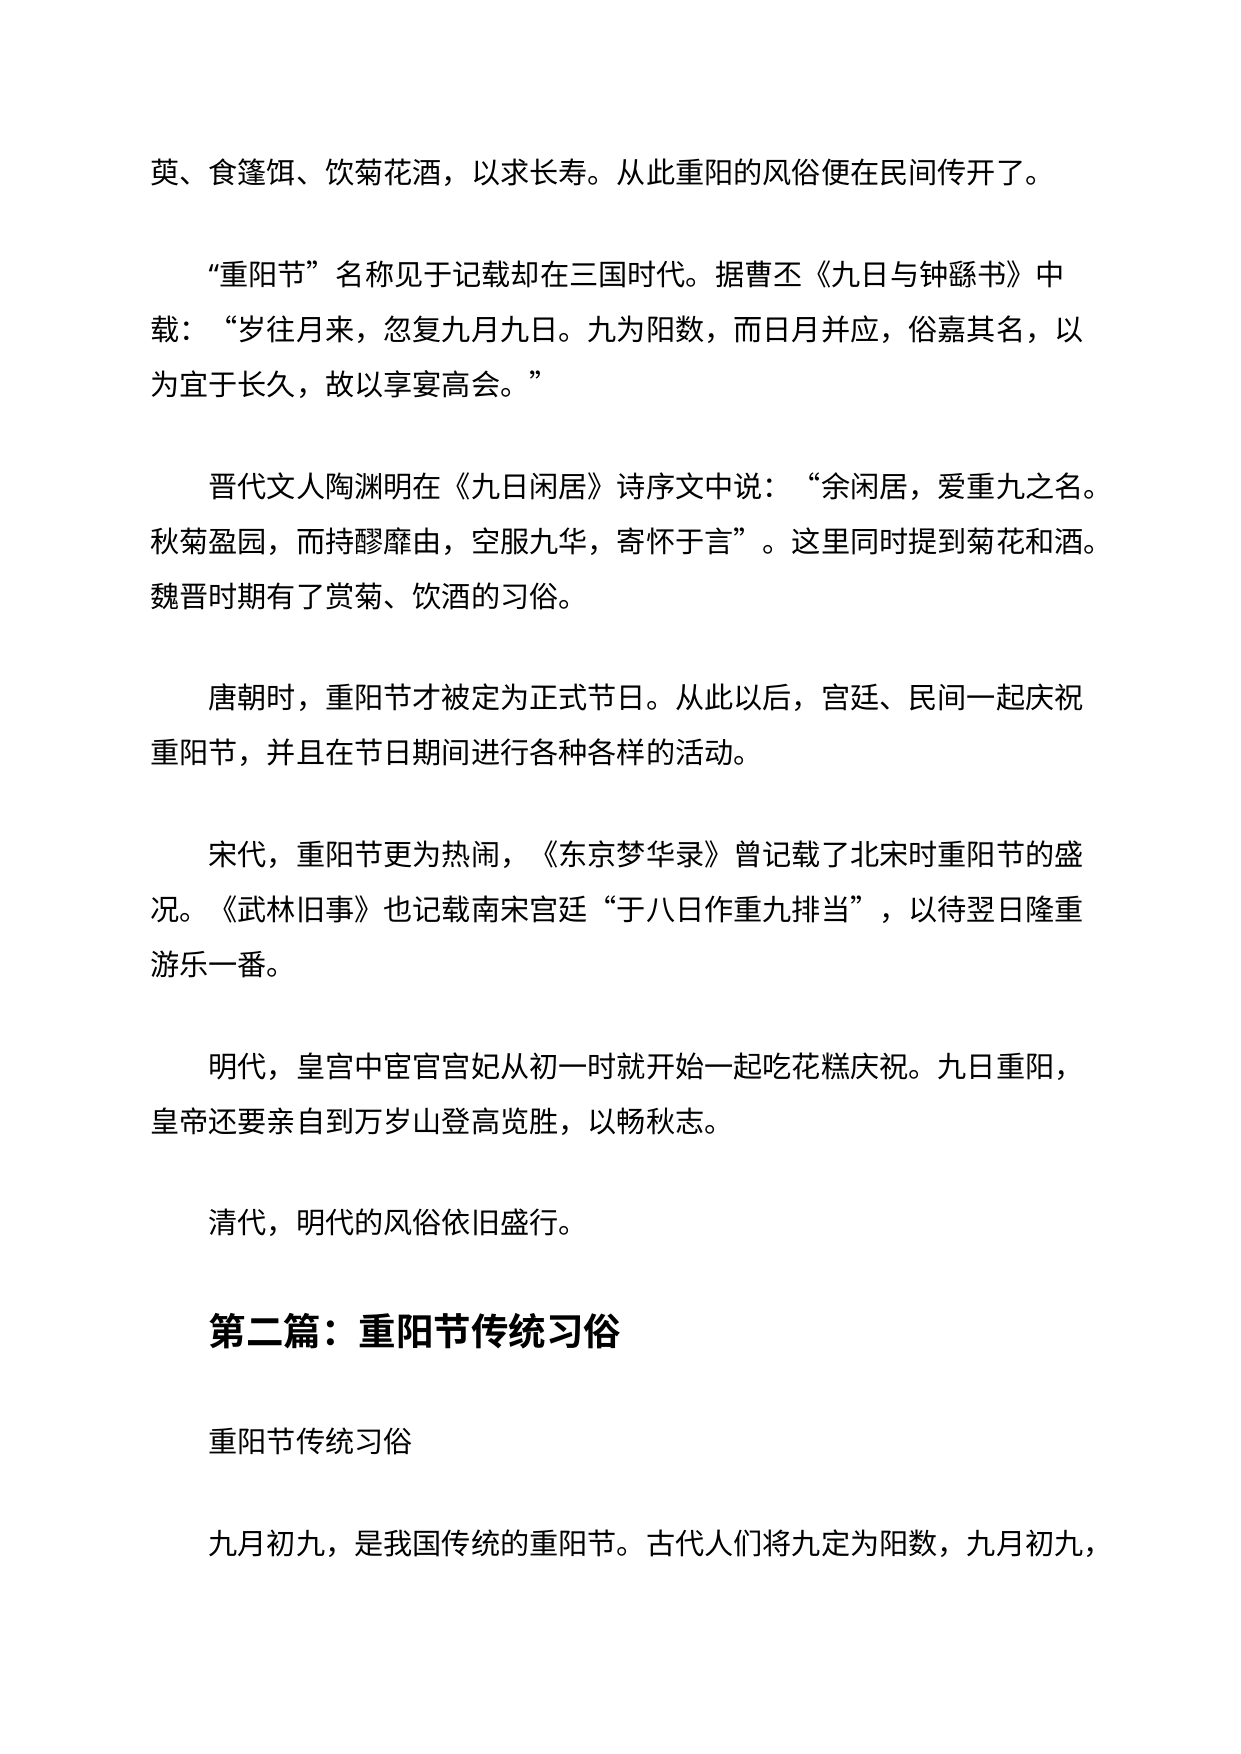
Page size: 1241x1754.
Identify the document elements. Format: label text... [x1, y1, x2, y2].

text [150, 150, 1090, 192]
text 重阳节传统习俗 [150, 1419, 1090, 1461]
text 明代，皇宫中宦官宫妃从初一时就开始一起吃花糕庆祝。九日重阳，皇帝还要亲自到万岁山登高览胜，以畅秋志。 [150, 1043, 1090, 1140]
text 晋代文人陶渊明在《九日闲居》诗序文中说：“余闲居，爱重九之名。秋菊盈园，而持醪靡由，空服九华，寄怀于言”。这里同时提到菊花和酒。魏晋时期有了赏菊、饮酒的习俗。 [150, 463, 1090, 616]
text 唐朝时，重阳节才被定为正式节日。从此以后，宫廷、民间一起庆祝重阳节，并且在节日期间进行各种各样的活动。 [150, 675, 1090, 772]
text “重阳节”名称见于记载却在三国时代。据曹丕《九日与钟繇书》中载：“岁往月来，忽复九月九日。九为阳数，而日月并应，俗嘉其名，以为宜于长久，故以享宴高会。” [150, 252, 1090, 404]
text 宋代，重阳节更为热闹，《东京梦华录》曾记载了北宋时重阳节的盛况。《武林旧事》也记载南宋宫廷“于八日作重九排当”，以待翌日隆重游乐一番。 [150, 832, 1090, 984]
text 清代，明代的风俗依旧盛行。 [150, 1200, 1090, 1242]
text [150, 1521, 1090, 1563]
text 第二篇：重阳节传统习俗 [150, 1302, 1090, 1356]
